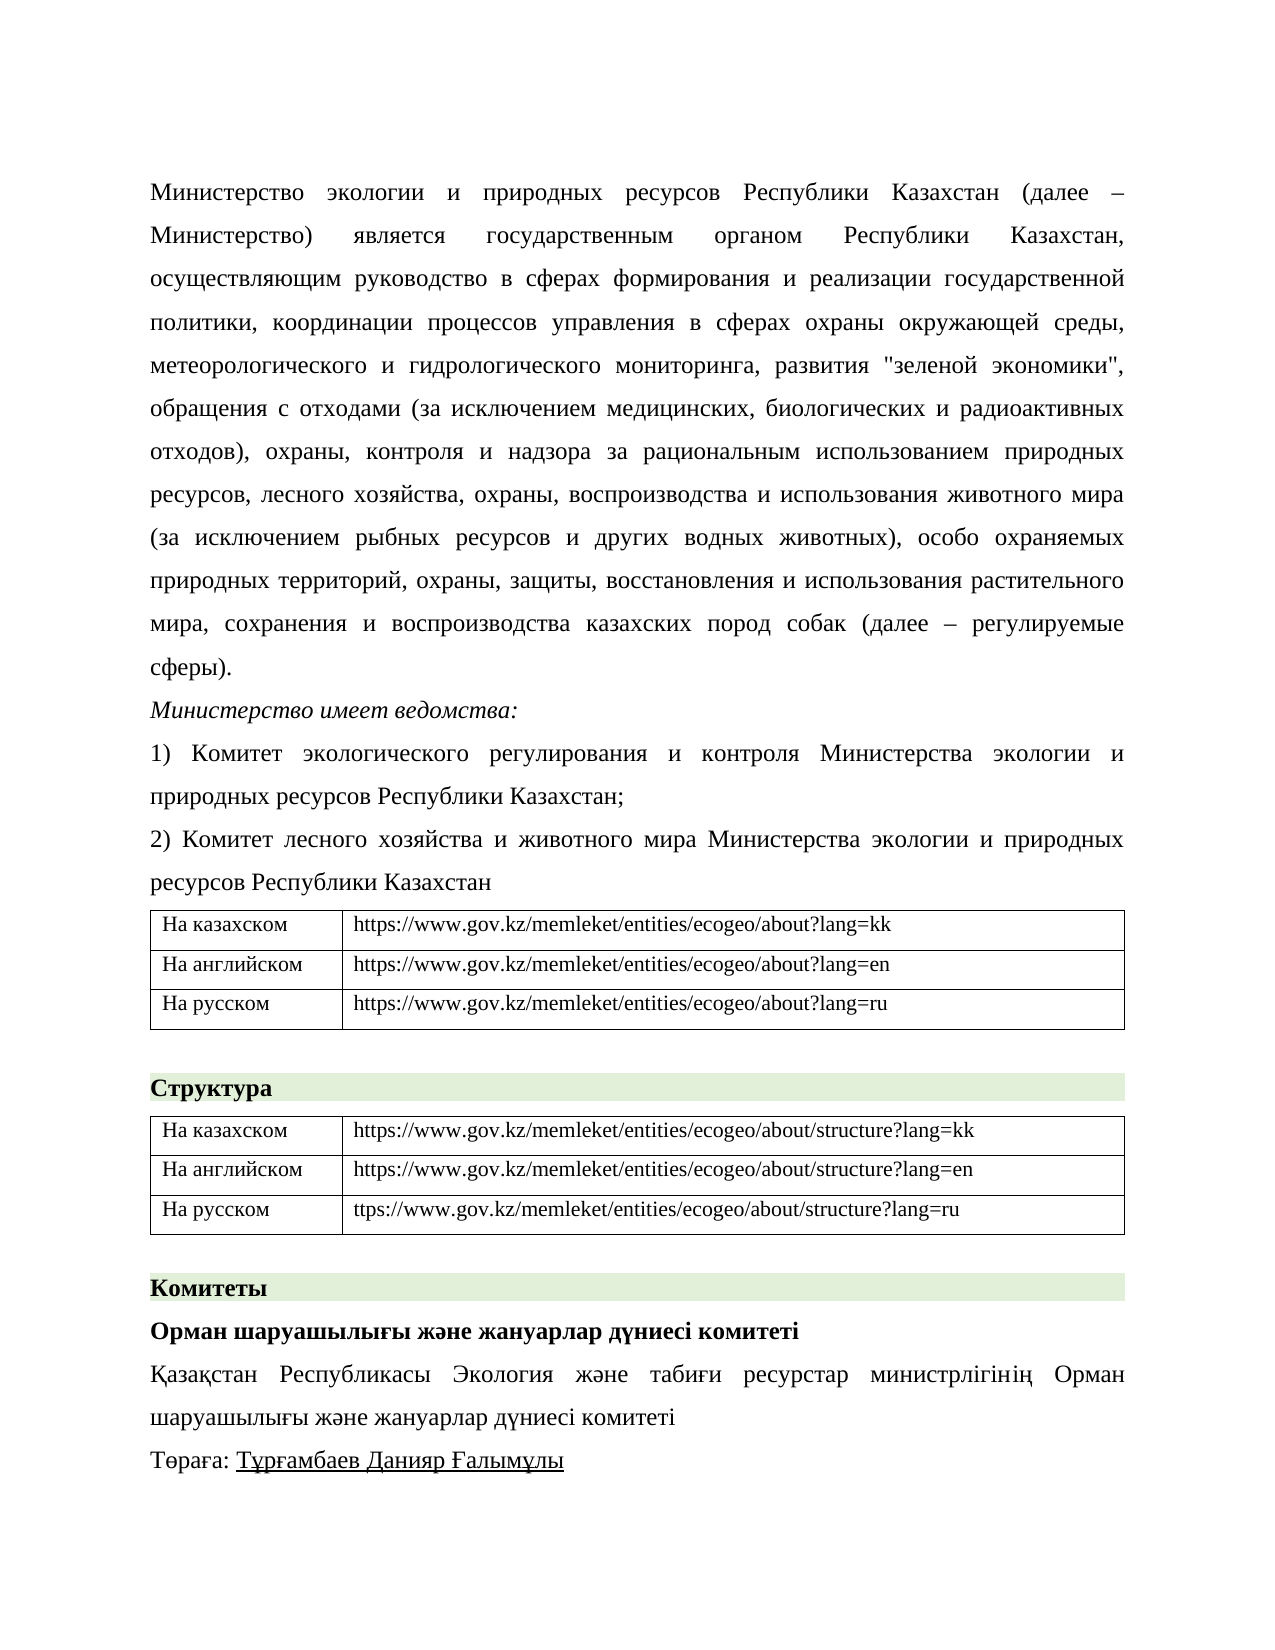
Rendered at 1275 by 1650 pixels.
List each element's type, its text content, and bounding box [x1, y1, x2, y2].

table_cell https://www.gov.kz/memleket/entities/ecogeo/about?lang=en [343, 951, 1124, 989]
table_header На казахском [151, 1117, 342, 1155]
text Төраға: Тұрғамбаев Данияр Ғалымұлы [150, 1445, 1125, 1474]
table_cell На русском [151, 1196, 342, 1234]
text 1) Комитет экологического регулирования и контроля Министерства экологии и природных ресурсов Республики Казахстан; [150, 738, 1125, 810]
text Структура [150, 1073, 1125, 1101]
text Қазақстан Республикасы Экология және табиғи ресурстар министрлігінiң Орман шаруашылығы және жануарлар дүниесі комитеті [150, 1359, 1125, 1431]
table_cell На английском [151, 1156, 342, 1194]
table_header https://www.gov.kz/memleket/entities/ecogeo/about?lang=kk [343, 911, 1124, 950]
table_header https://www.gov.kz/memleket/entities/ecogeo/about/structure?lang=kk [343, 1117, 1124, 1155]
text Орман шаруашылығы және жануарлар дүниесі комитеті [150, 1316, 1125, 1344]
table_cell На русском [151, 990, 342, 1028]
table_cell https://www.gov.kz/memleket/entities/ecogeo/about/structure?lang=en [343, 1156, 1124, 1194]
text Министерство экологии и природных ресурсов Республики Казахстан (далее – Министерство) является государственным органом Республики Казахстан, осуществляющим руководство в сферах формирования и реализации государственной политики, координации процессов управления в сферах охраны окружающей среды, метеорологического и гидрологического мониторинга, развития "зеленой экономики", обращения с отходами (за исключением медицинских, биологических и радиоактивных отходов), охраны, контроля и надзора за рациональным использованием природных ресурсов, лесного хозяйства, охраны, воспроизводства и использования животного мира (за исключением рыбных ресурсов и других водных животных), особо охраняемых природных территорий, охраны, защиты, восстановления и использования растительного мира, сохранения и воспроизводства казахских пород собак (далее – регулируемые сферы). [150, 177, 1125, 680]
table_cell На английском [151, 951, 342, 989]
text 2) Комитет лесного хозяйства и животного мира Министерства экологии и природных ресурсов Республики Казахстан [150, 824, 1125, 896]
table_cell https://www.gov.kz/memleket/entities/ecogeo/about?lang=ru [343, 990, 1124, 1028]
table_cell ttps://www.gov.kz/memleket/entities/ecogeo/about/structure?lang=ru [343, 1196, 1124, 1234]
text Министерство имеет ведомства: [150, 695, 1125, 723]
table_header На казахском [151, 911, 342, 950]
text Комитеты [150, 1273, 1125, 1301]
